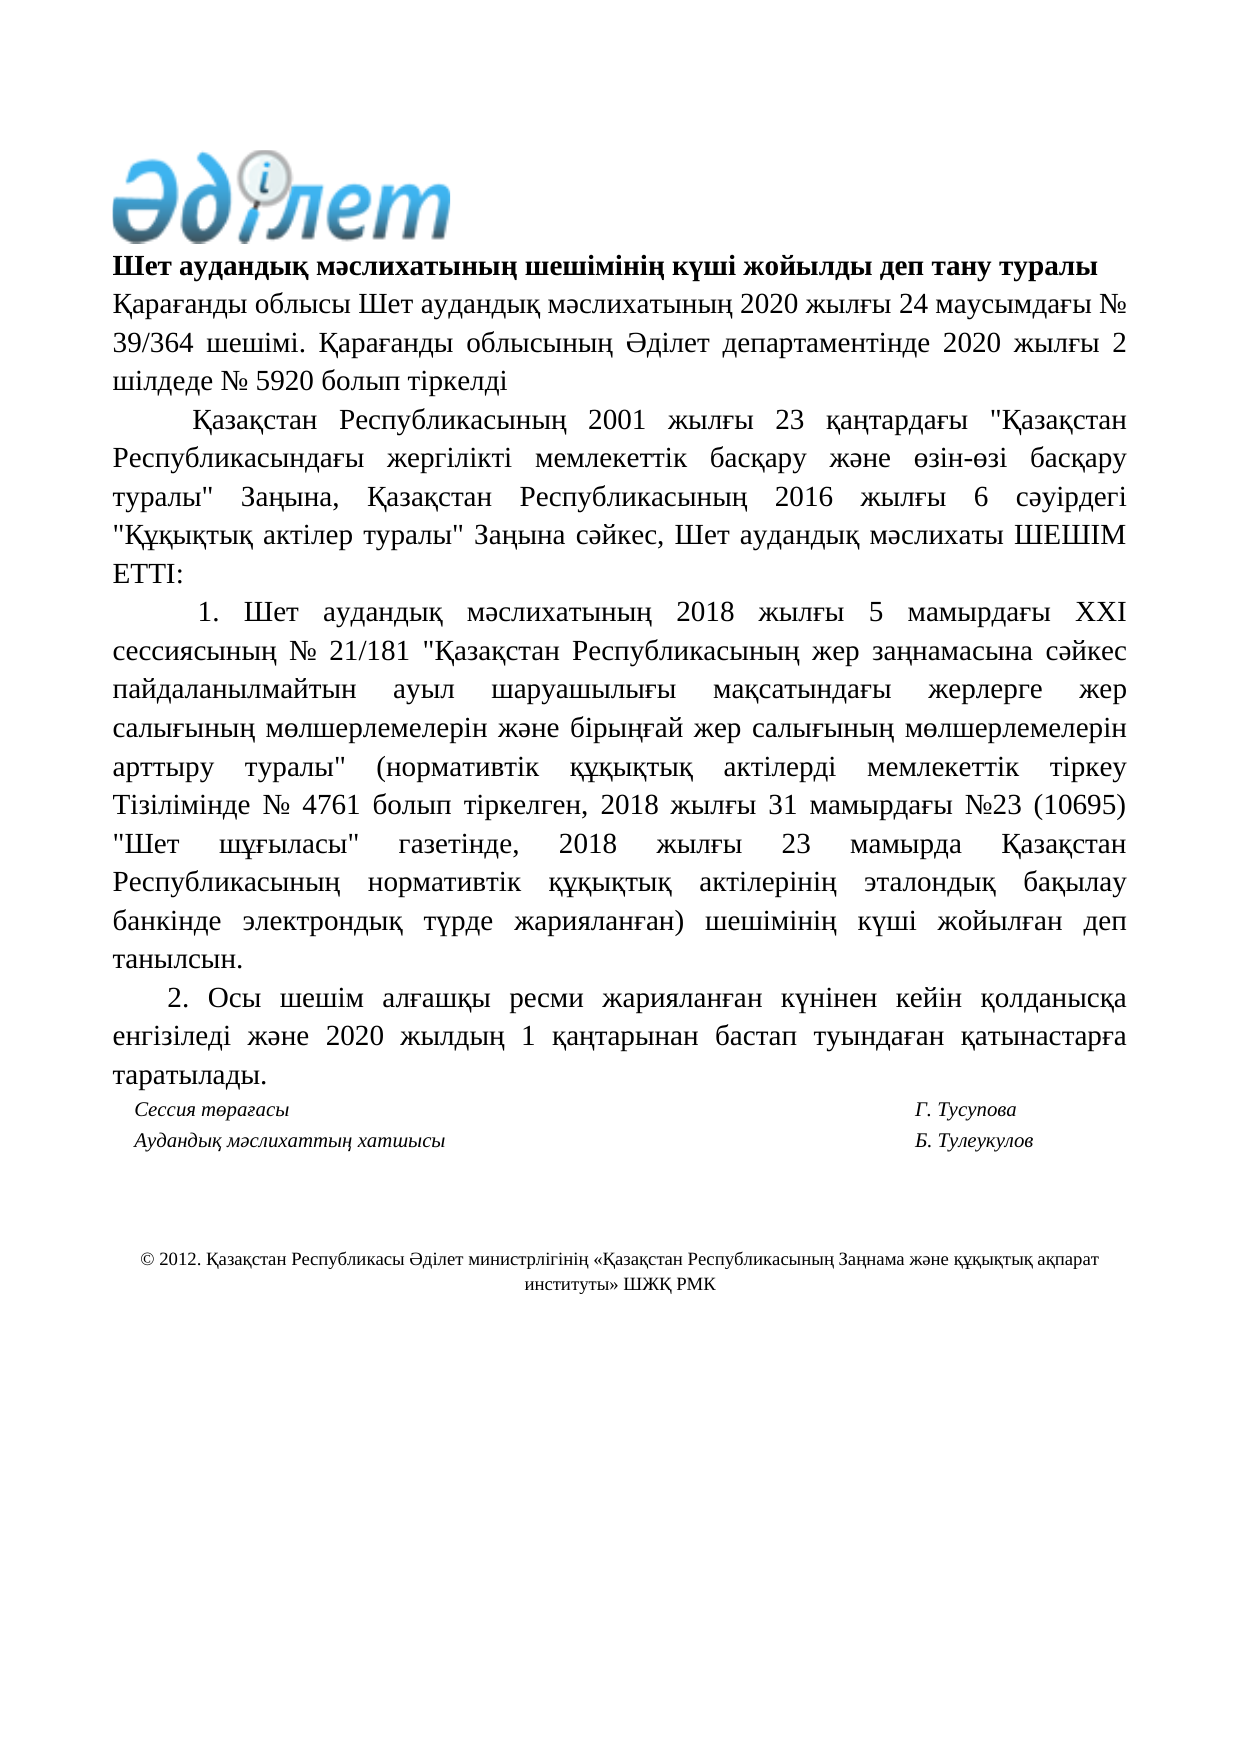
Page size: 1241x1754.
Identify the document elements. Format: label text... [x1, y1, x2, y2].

table_cell Аудандық мәслихаттың хатшысы [101, 1127, 913, 1158]
table_header Сессия төрағасы [101, 1096, 913, 1127]
text Шет аудандық мәслихатының шешімінің күші жойылды деп тану туралы [112, 248, 1128, 281]
text Қарағанды облысы Шет аудандық мәслихатының 2020 жылғы 24 маусымдағы № 39/364 шешімі. Қарағанды облысының Әділет департаментінде 2020 жылғы 2 шілдеде № 5920 болып тіркелді [112, 286, 1128, 397]
picture [112, 150, 451, 244]
text 1. Шет аудандық мәслихатының 2018 жылғы 5 мамырдағы XXI сессиясының № 21/181 "Қазақстан Республикасының жер заңнамасына сәйкес пайдаланылмайтын ауыл шаруашылығы мақсатындағы жерлерге жер салығының мөлшерлемелерін және бірыңғай жер салығының мөлшерлемелерін арттыру туралы" (нормативтік құқықтық актілерді мемлекеттік тіркеу Тізілімінде № 4761 болып тіркелген, 2018 жылғы 31 мамырдағы №23 (10695) "Шет шұғыласы" газетінде, 2018 жылғы 23 мамырда Қазақстан Республикасының нормативтік құқықтық актілерінің эталондық бақылау банкінде электрондық түрде жарияланған) шешімінің күші жойылған деп танылсын. [112, 594, 1128, 975]
text Қазақстан Республикасының 2001 жылғы 23 қаңтардағы "Қазақстан Республикасындағы жергілікті мемлекеттік басқару және өзін-өзі басқару туралы" Заңына, Қазақстан Республикасының 2016 жылғы 6 сәуірдегі "Құқықтық актілер туралы" Заңына сәйкес, Шет аудандық мәслихаты ШЕШIМ ЕТТI: [112, 402, 1128, 589]
text 2. Осы шешім алғашқы ресми жарияланған күнінен кейін қолданысқа енгізіледі және 2020 жылдың 1 қаңтарынан бастап туындаған қатынастарға таратылады. [112, 980, 1128, 1091]
table_cell Б. Тулеукулов [913, 1127, 1240, 1158]
table_header Г. Тусупова [913, 1096, 1240, 1127]
text © 2012. Қазақстан Республикасы Әділет министрлігінің «Қазақстан Республикасының Заңнама және құқықтық ақпарат институты» ШЖҚ РМК [112, 1248, 1128, 1294]
